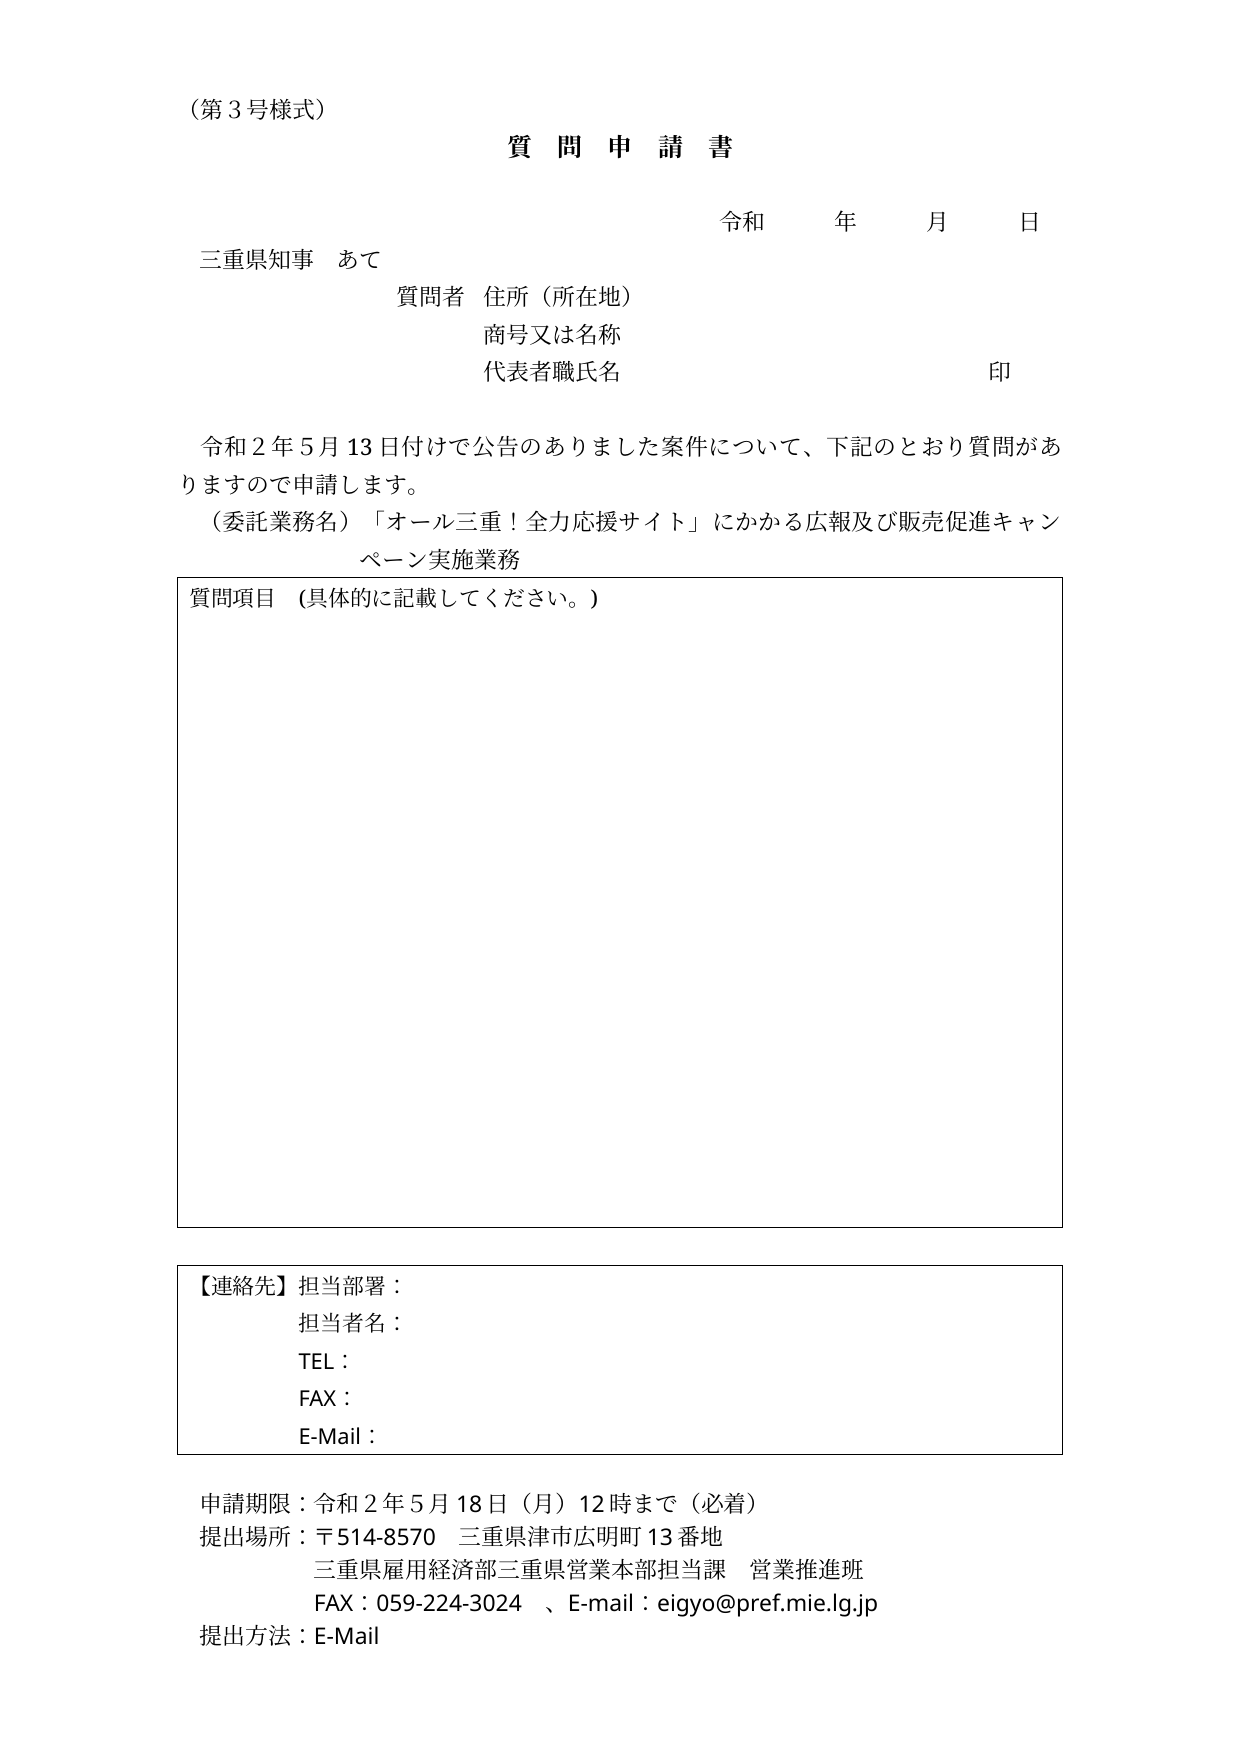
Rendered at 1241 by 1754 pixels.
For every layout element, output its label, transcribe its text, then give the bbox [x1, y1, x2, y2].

text FAX：059-224-3024 、E-mail：eigyo@pref.mie.lg.jp [199, 1585, 1063, 1618]
text （委託業務名）「オール三重！全力応援サイト」にかかる広報及び販売促進キャンペーン実施業務 [199, 502, 1063, 577]
text 提出場所：〒514-8570 三重県津市広明町13番地 [199, 1519, 1063, 1552]
table_header 質問項目 (具体的に記載してください。) [178, 578, 1062, 1227]
text 代表者職氏名 印 [396, 352, 1063, 389]
text 申請期限：令和２年５月18日（月）12時まで（必着） [199, 1486, 1063, 1519]
text 質問者 住所（所在地） [396, 277, 1063, 314]
text 令和２年５月13日付けで公告のありました案件について、下記のとおり質問がありますので申請します。 [177, 427, 1063, 502]
text 質 問 申 請 書 [177, 127, 1063, 164]
text 商号又は名称 [396, 314, 1063, 352]
text 令和 年 月 日 [177, 202, 1041, 239]
text 提出方法：E-Mail [199, 1618, 1063, 1651]
text 三重県雇用経済部三重県営業本部担当課 営業推進班 [199, 1552, 1063, 1585]
text （第３号様式） [177, 89, 1063, 127]
table_header 【連絡先】担当部署： 担当者名： TEL： FAX： E-Mail： [178, 1266, 1062, 1454]
text 三重県知事 あて [199, 239, 1063, 277]
